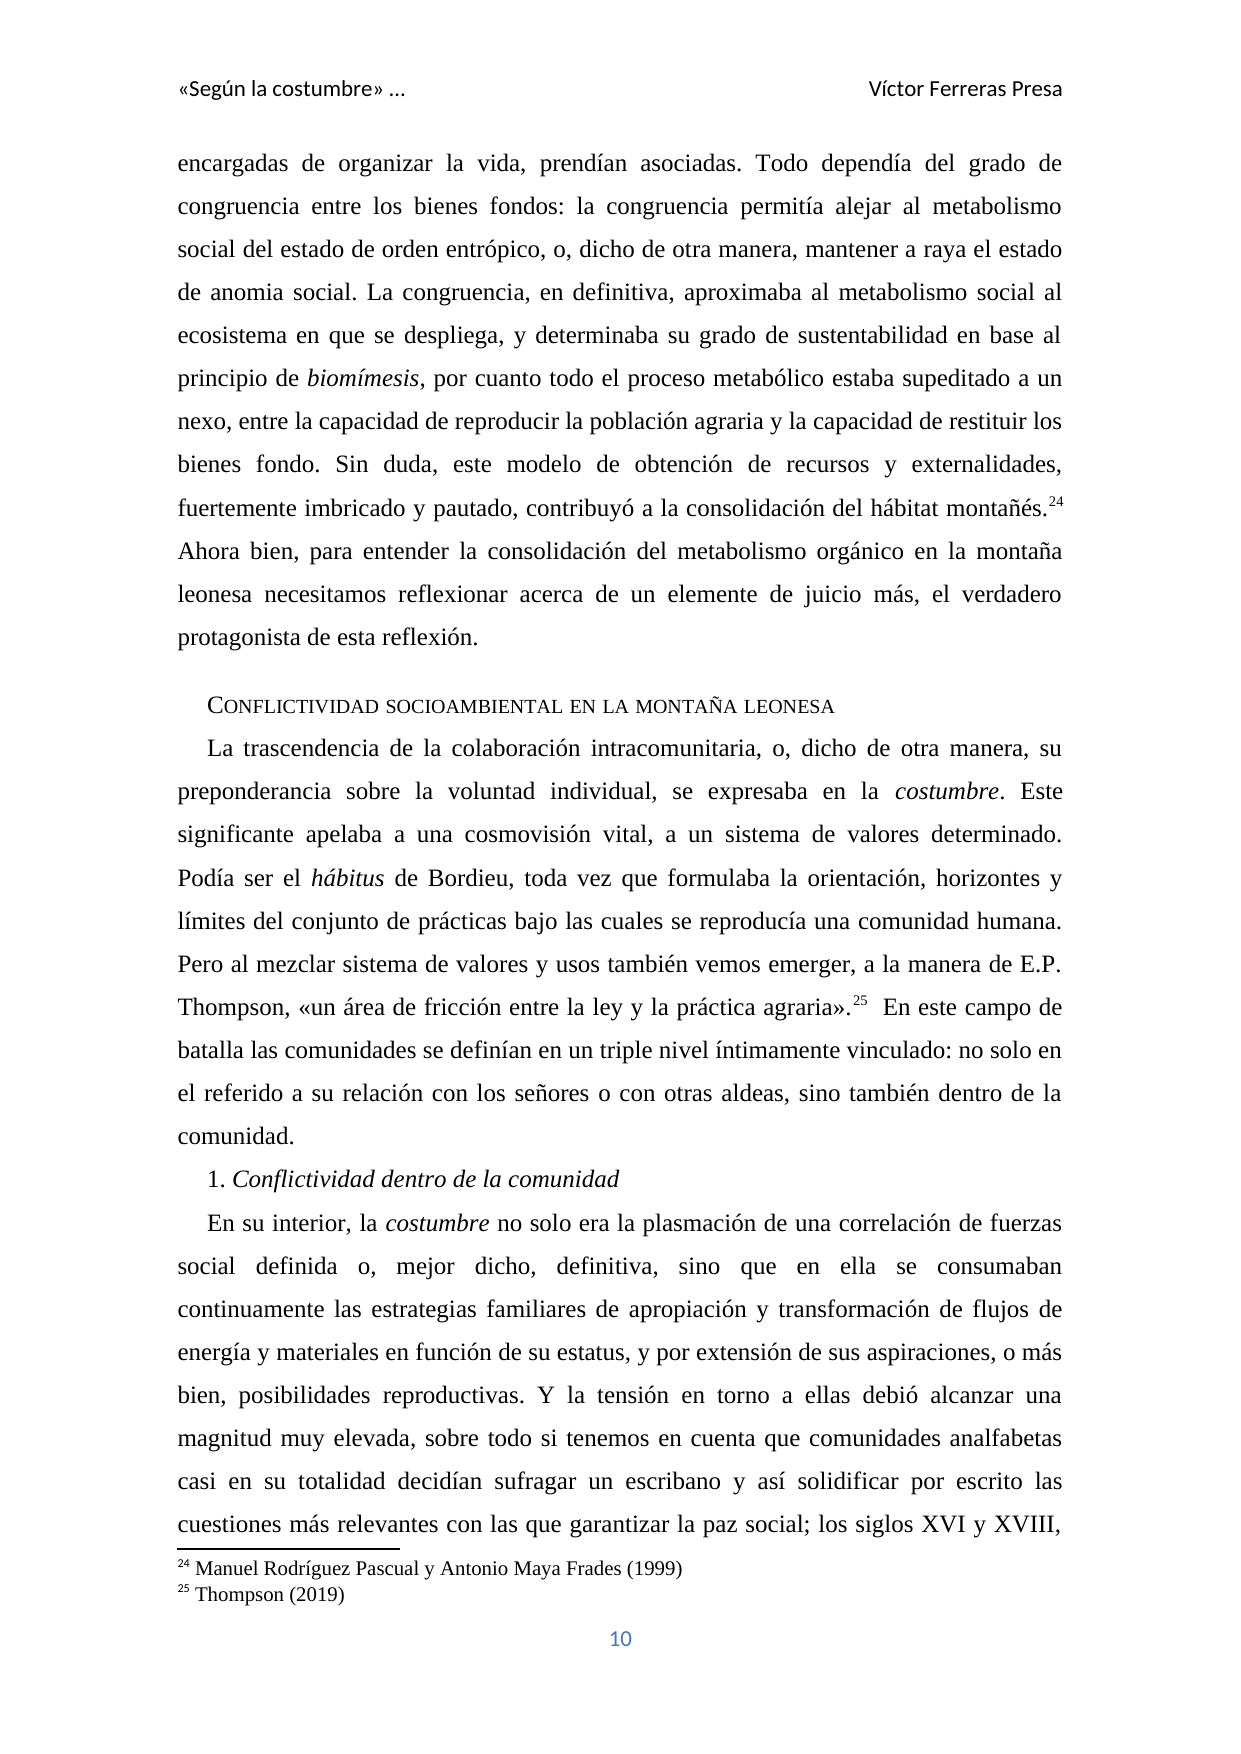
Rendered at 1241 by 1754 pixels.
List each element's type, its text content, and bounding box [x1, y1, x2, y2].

text 1. Conflictividad dentro de la comunidad [177, 1164, 1063, 1193]
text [177, 148, 1063, 651]
text Conflictividad socioambiental en la montaña leonesa [177, 690, 1063, 719]
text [177, 1208, 1063, 1538]
text La trascendencia de la colaboración intracomunitaria, o, dicho de otra manera, su preponderancia sobre la voluntad individual, se expresaba en la costumbre. Este significante apelaba a una cosmovisión vital, a un sistema de valores determinado. Podía ser el hábitus de Bordieu, toda vez que formulaba la orientación, horizontes y límites del conjunto de prácticas bajo las cuales se reproducía una comunidad humana. Pero al mezclar sistema de valores y usos también vemos emerger, a la manera de E.P. Thompson, «un área de fricción entre la ley y la práctica agraria». En este campo de batalla las comunidades se definían en un triple nivel íntimamente vinculado: no solo en el referido a su relación con los señores o con otras aldeas, sino también dentro de la comunidad. [177, 733, 1063, 1150]
